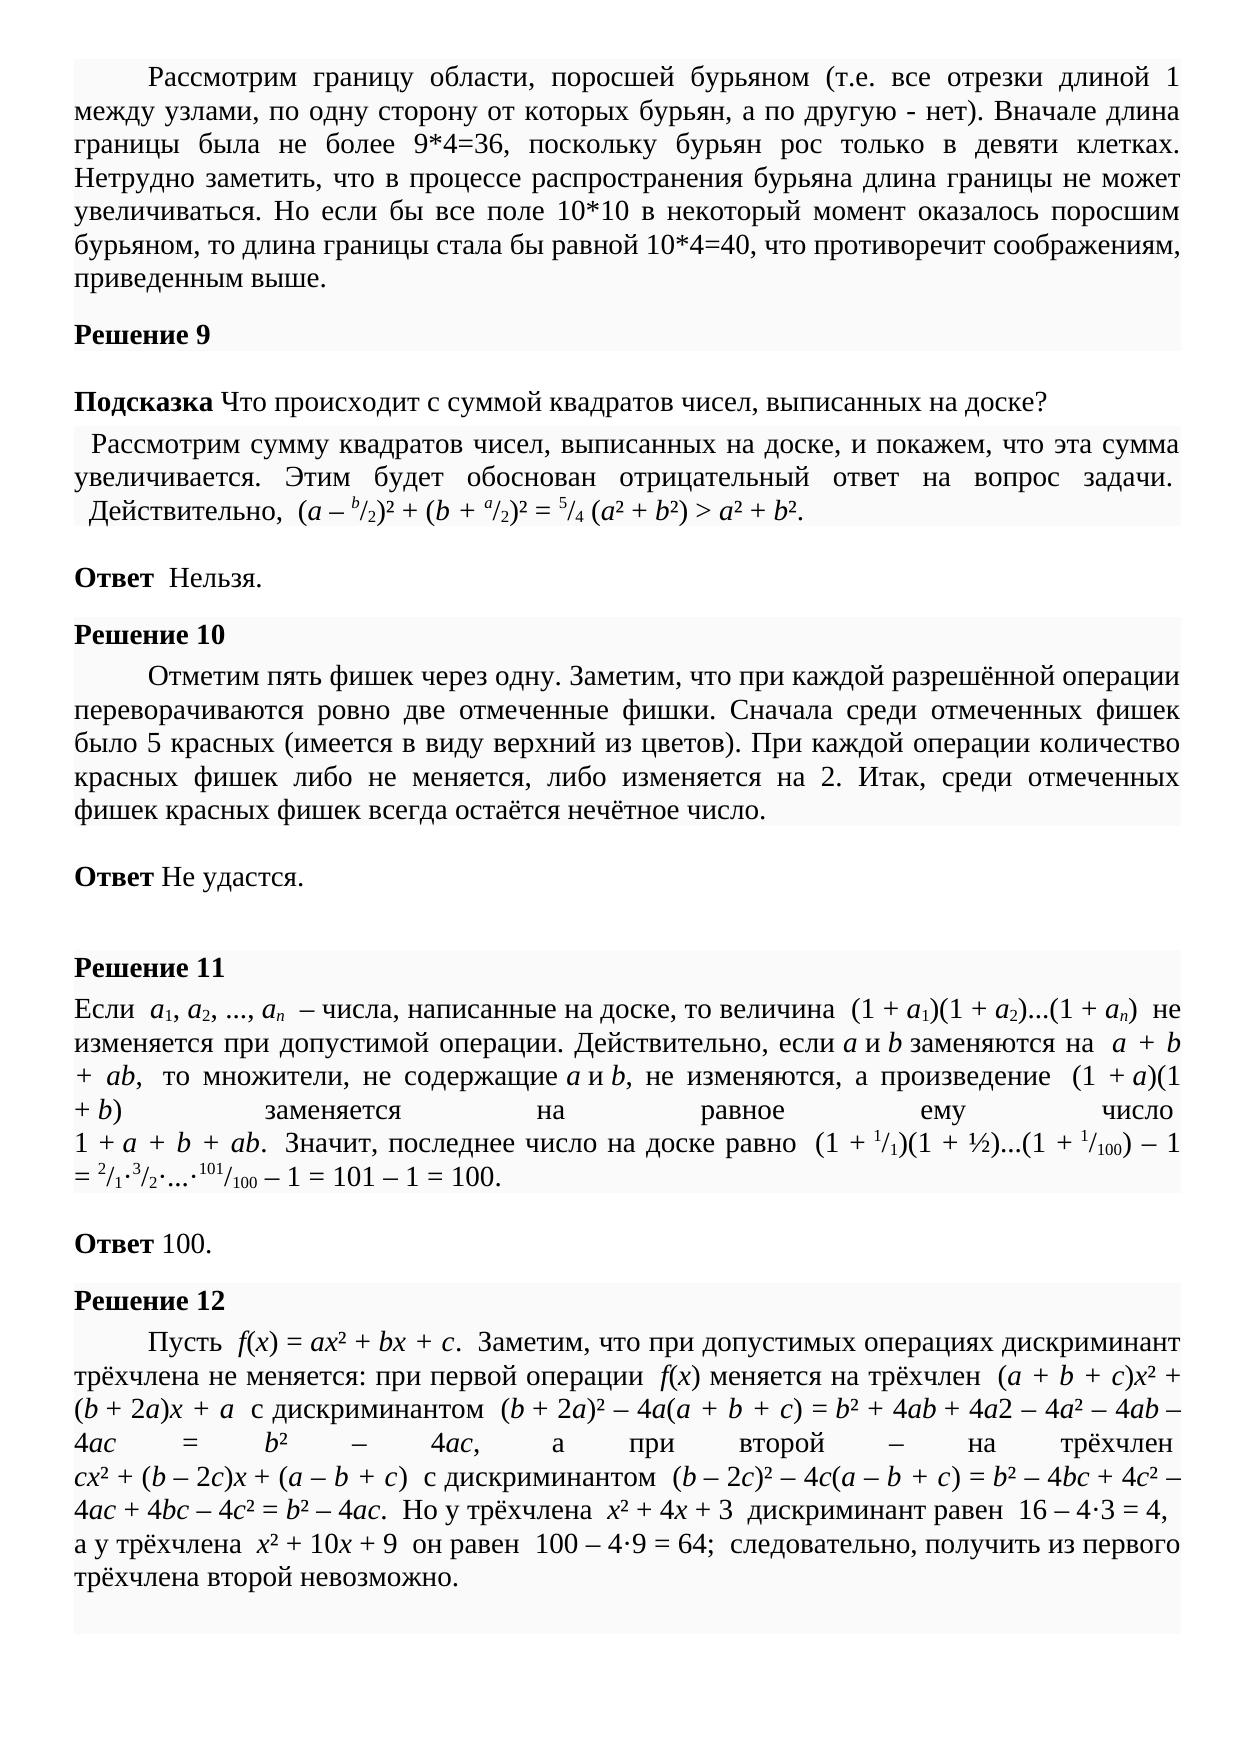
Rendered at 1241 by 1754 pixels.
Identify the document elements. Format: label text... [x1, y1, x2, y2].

text Ответ Нельзя. [74, 526, 1181, 593]
text Решение 12 [74, 1283, 1181, 1317]
text Рассмотрим границу области, поросшей бурьяном (т.е. все отрезки длиной 1 между узлами, по одну сторону от которых бурьян, а по другую - нет). Вначале длина границы была не более 9*4=36, поскольку бурьян рос только в девяти клетках. Нетрудно заметить, что в процессе распространения бурьяна длина границы не может увеличиваться. Но если бы все поле 10*10 в некоторый момент оказалось поросшим бурьяном, то длина границы стала бы равной 10*4=40, что противоречит соображениям, приведенным выше. [74, 59, 1181, 294]
text Решение 10 [74, 617, 1181, 650]
text Ответ Не удастся. [74, 826, 1181, 893]
text Рассмотрим сумму квадратов чисел, выписанных на доске, и покажем, что эта сумма увеличивается. Этим будет обоснован отрицательный ответ на вопрос задачи. Действительно, (a – b/2)² + (b + a/2)² = 5/4 (a² + b²) > a² + b². [74, 426, 1181, 526]
text Решение 11 [74, 950, 1181, 983]
text Решение 9 [74, 317, 1181, 351]
text Если a1, a2, ..., an – числа, написанные на доске, то величина (1 + a1)(1 + a2)...(1 + an) не изменяется при допустимой операции. Действительно, если a и b заменяются на a + b + ab, то множители, не содержащие a и b, не изменяются, а произведение (1 + a)(1 + b) заменяется на равное ему число 1 + a + b + ab. Значит, последнее число на доске равно (1 + 1/1)(1 + ½)...(1 + 1/100) – 1 = 2/1·3/2·...·101/100 – 1 = 101 – 1 = 100. [74, 991, 1181, 1193]
text Ответ 100. [74, 1193, 1181, 1260]
text Подсказка Что происходит с суммой квадратов чисел, выписанных на доске? [74, 351, 1181, 418]
text Отметим пять фишек через одну. Заметим, что при каждой разрешённой операции переворачиваются ровно две отмеченные фишки. Сначала среди отмеченных фишек было 5 красных (имеется в виду верхний из цветов). При каждой операции количество красных фишек либо не меняется, либо изменяется на 2. Итак, среди отмеченных фишек красных фишек всегда остаётся нечётное число. [74, 658, 1181, 826]
text Пусть f(x) = ax² + bx + c. Заметим, что при допустимых операциях дискриминант трёхчлена не меняется: при первой операции f(x) меняется на трёхчлен (a + b + c)x² + (b + 2a)x + a с дискриминантом (b + 2a)² – 4a(a + b + с) = b² + 4ab + 4a2 – 4a² – 4ab – 4ac = b² – 4ac, а при второй – на трёхчлен cx² + (b – 2c)x + (a – b + c) с дискриминантом (b – 2c)² – 4c(a – b + c) = b² – 4bc + 4c² – 4ac + 4bc – 4c² = b² – 4ac. Но у трёхчлена x² + 4x + 3 дискриминант равен 16 – 4·3 = 4, а у трёхчлена x² + 10x + 9 он равен 100 – 4·9 = 64; следовательно, получить из первого трёхчлена второй невозможно. [74, 1324, 1181, 1593]
